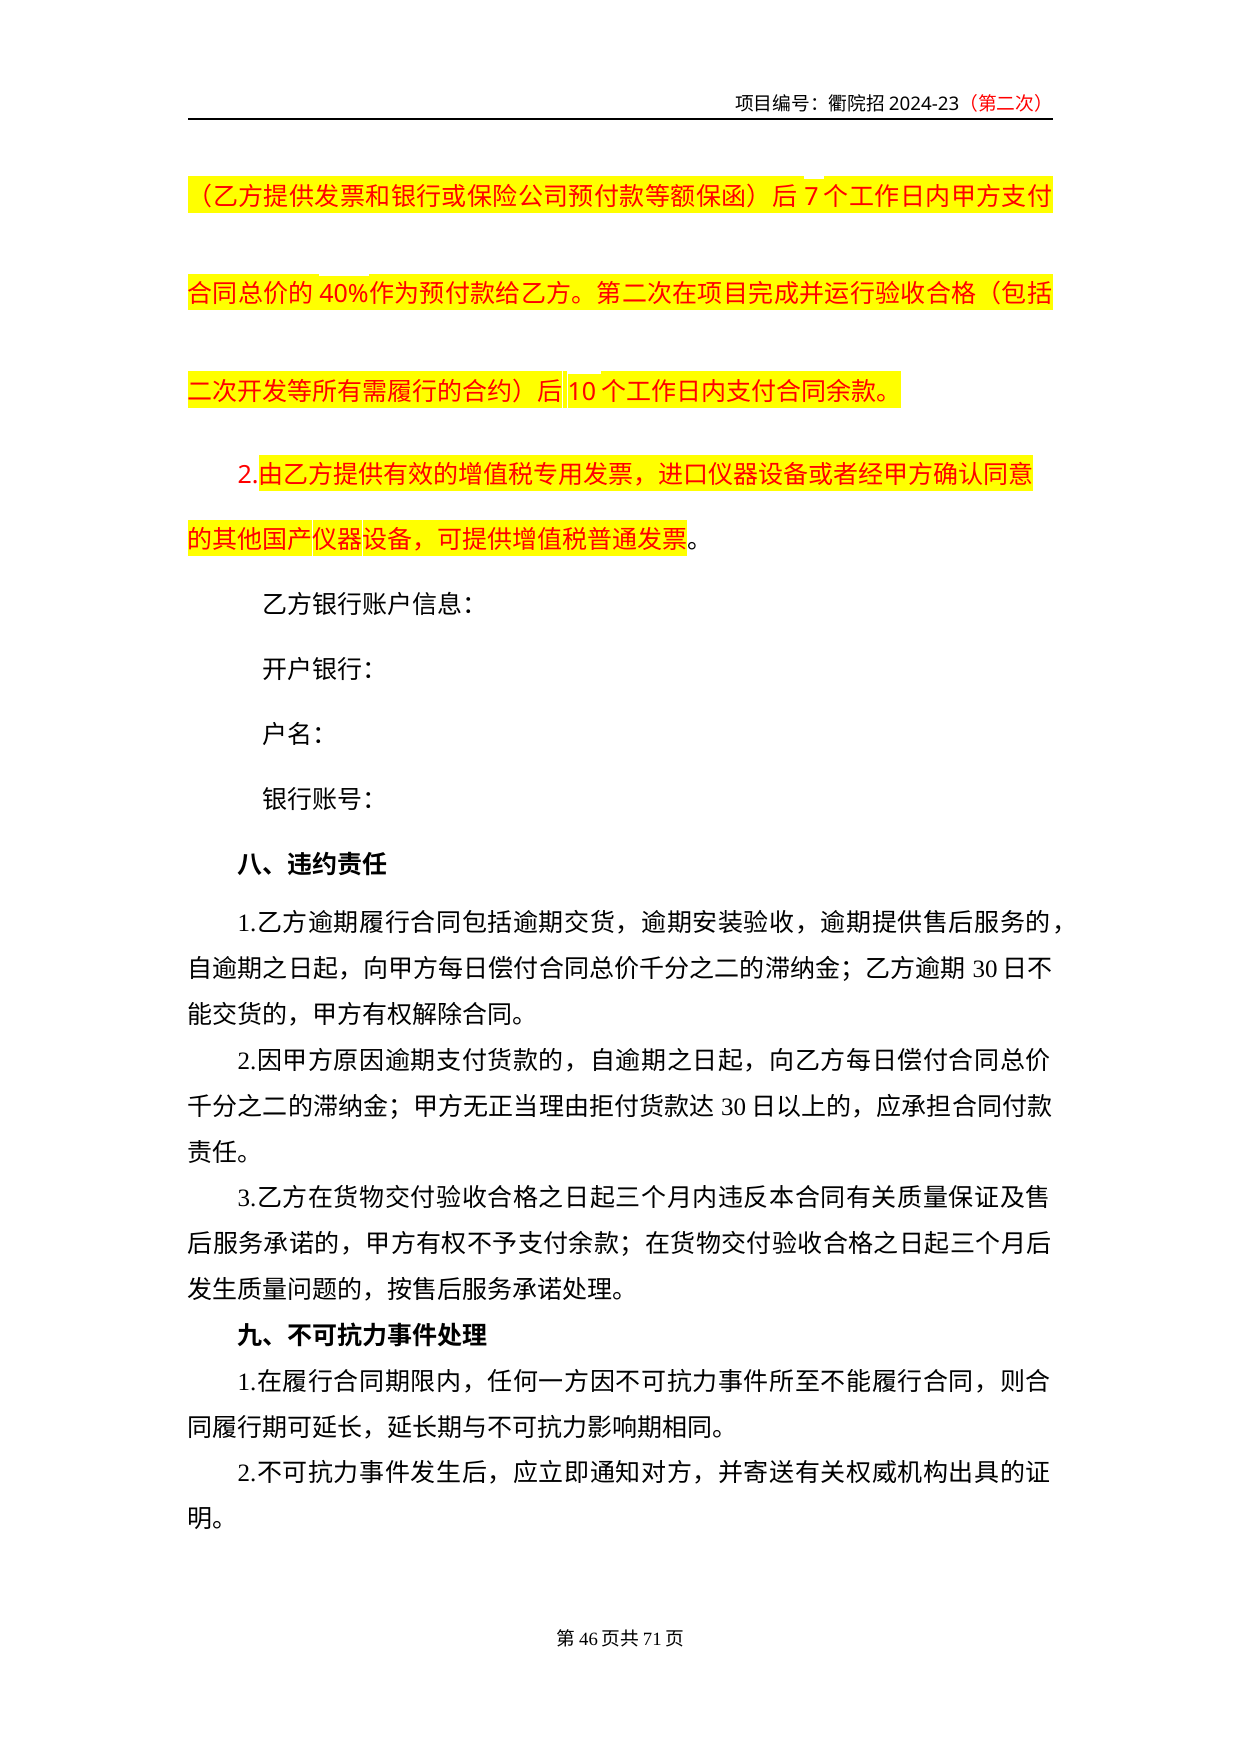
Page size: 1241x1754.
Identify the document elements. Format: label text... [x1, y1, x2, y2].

text 2.不可抗力事件发生后，应立即通知对方，并寄送有关权威机构出具的证明。 [187, 1445, 1053, 1537]
text 户名： [187, 700, 1053, 765]
text 1.乙方逾期履行合同包括逾期交货，逾期安装验收，逾期提供售后服务的，自逾期之日起，向甲方每日偿付合同总价千分之二的滞纳金；乙方逾期30日不能交货的，甲方有权解除合同。 [187, 895, 1053, 1033]
text 1.在履行合同期限内，任何一方因不可抗力事件所至不能履行合同，则合同履行期可延长，延长期与不可抗力影响期相同。 [187, 1353, 1053, 1445]
text 2.因甲方原因逾期支付货款的，自逾期之日起，向乙方每日偿付合同总价千分之二的滞纳金；甲方无正当理由拒付货款达30日以上的，应承担合同付款责任。 [187, 1033, 1053, 1170]
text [187, 162, 1053, 422]
text 2.由乙方提供有效的增值税专用发票，进口仪器设备或者经甲方确认同意的其他国产仪器设备，可提供增值税普通发票。 [187, 440, 1053, 570]
text 八、违约责任 [187, 830, 1053, 895]
text 九、不可抗力事件处理 [187, 1308, 1053, 1353]
text 银行账号： [187, 765, 1053, 830]
text 乙方银行账户信息： [187, 570, 1053, 635]
text 3.乙方在货物交付验收合格之日起三个月内违反本合同有关质量保证及售后服务承诺的，甲方有权不予支付余款；在货物交付验收合格之日起三个月后发生质量问题的，按售后服务承诺处理。 [187, 1170, 1053, 1308]
text 开户银行： [187, 635, 1053, 700]
